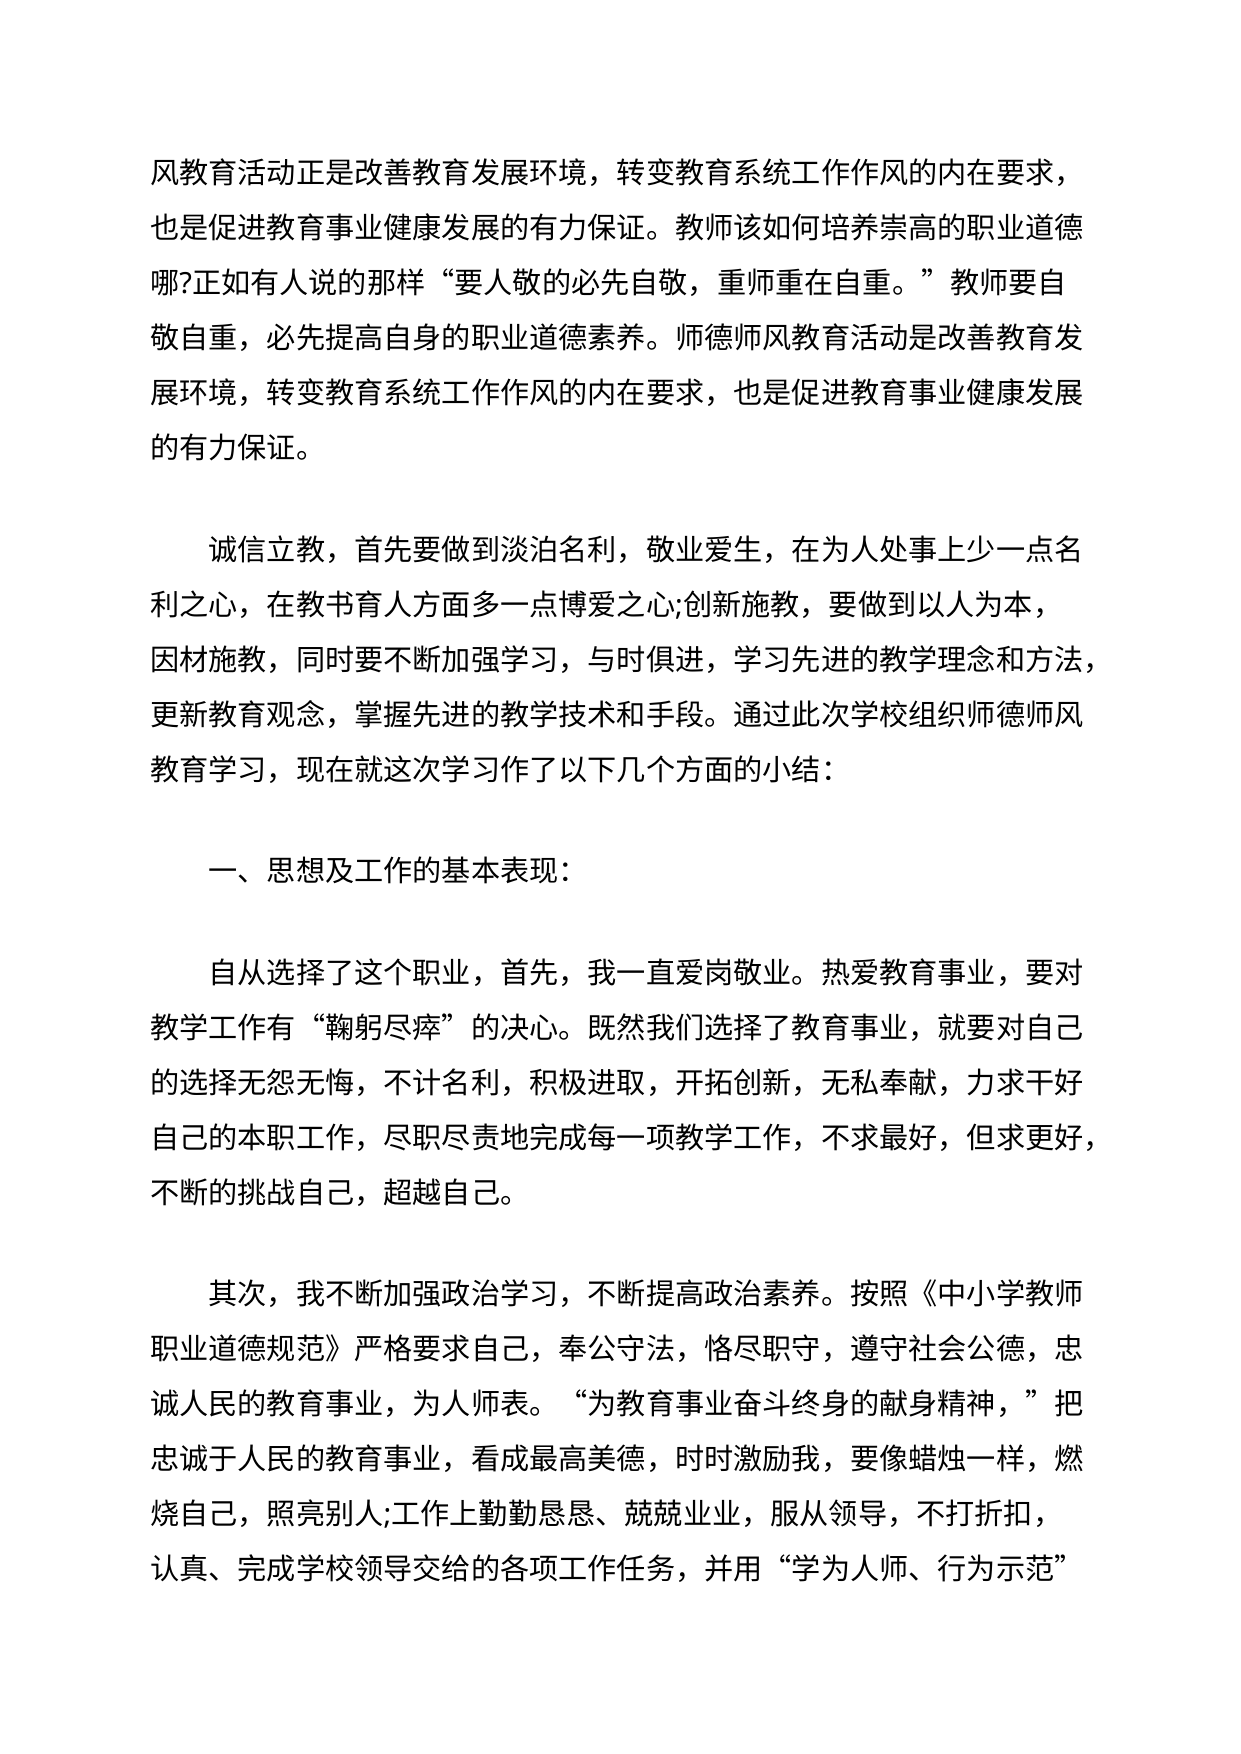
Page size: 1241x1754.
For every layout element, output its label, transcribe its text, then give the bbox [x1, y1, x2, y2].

text 自从选择了这个职业，首先，我一直爱岗敬业。热爱教育事业，要对教学工作有“鞠躬尽瘁”的决心。既然我们选择了教育事业，就要对自己的选择无怨无悔，不计名利，积极进取，开拓创新，无私奉献，力求干好自己的本职工作，尽职尽责地完成每一项教学工作，不求最好，但求更好，不断的挑战自己，超越自己。 [150, 949, 1090, 1211]
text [150, 1271, 1090, 1588]
text 一、思想及工作的基本表现： [150, 848, 1090, 890]
text 诚信立教，首先要做到淡泊名利，敬业爱生，在为人处事上少一点名利之心，在教书育人方面多一点博爱之心;创新施教，要做到以人为本，因材施教，同时要不断加强学习，与时俱进，学习先进的教学理念和方法，更新教育观念，掌握先进的教学技术和手段。通过此次学校组织师德师风教育学习，现在就这次学习作了以下几个方面的小结： [150, 526, 1090, 788]
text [150, 150, 1090, 467]
